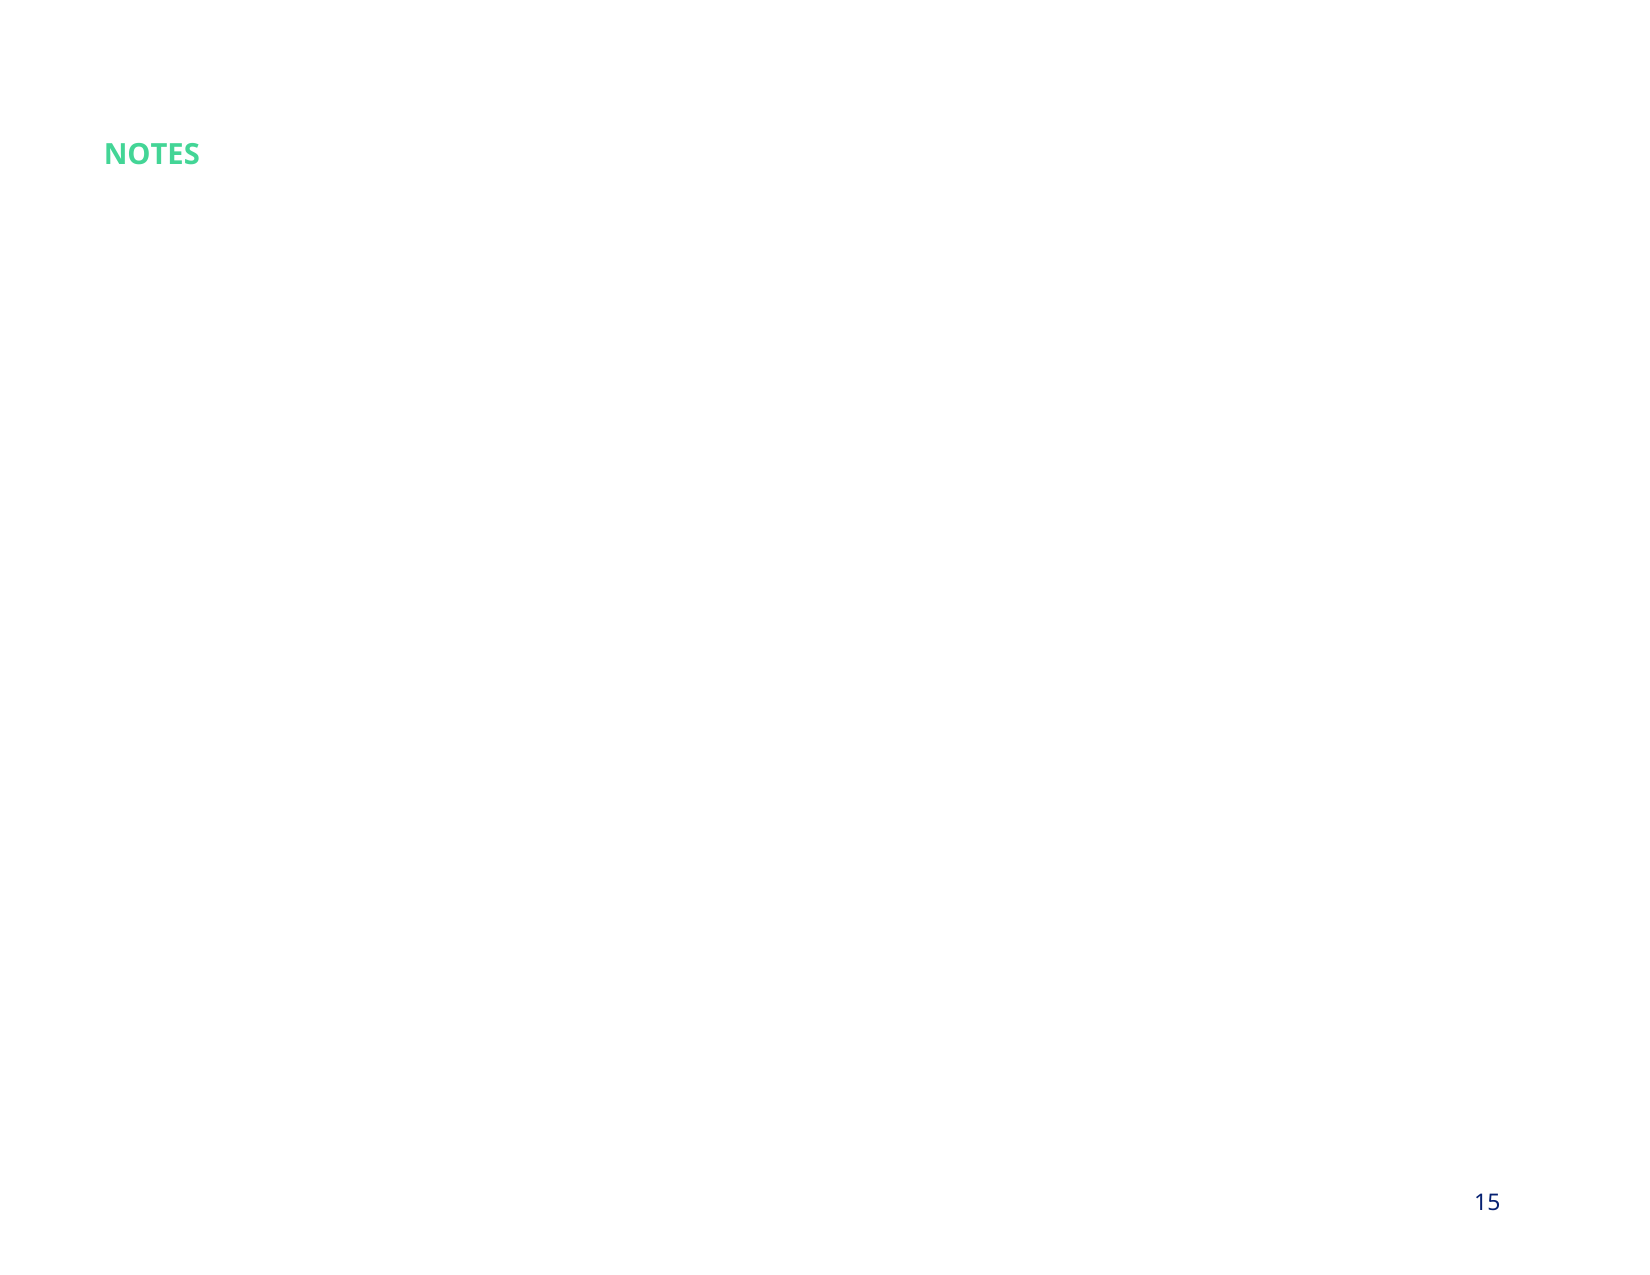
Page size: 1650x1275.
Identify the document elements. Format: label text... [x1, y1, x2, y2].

text NOTES [103, 133, 1500, 173]
